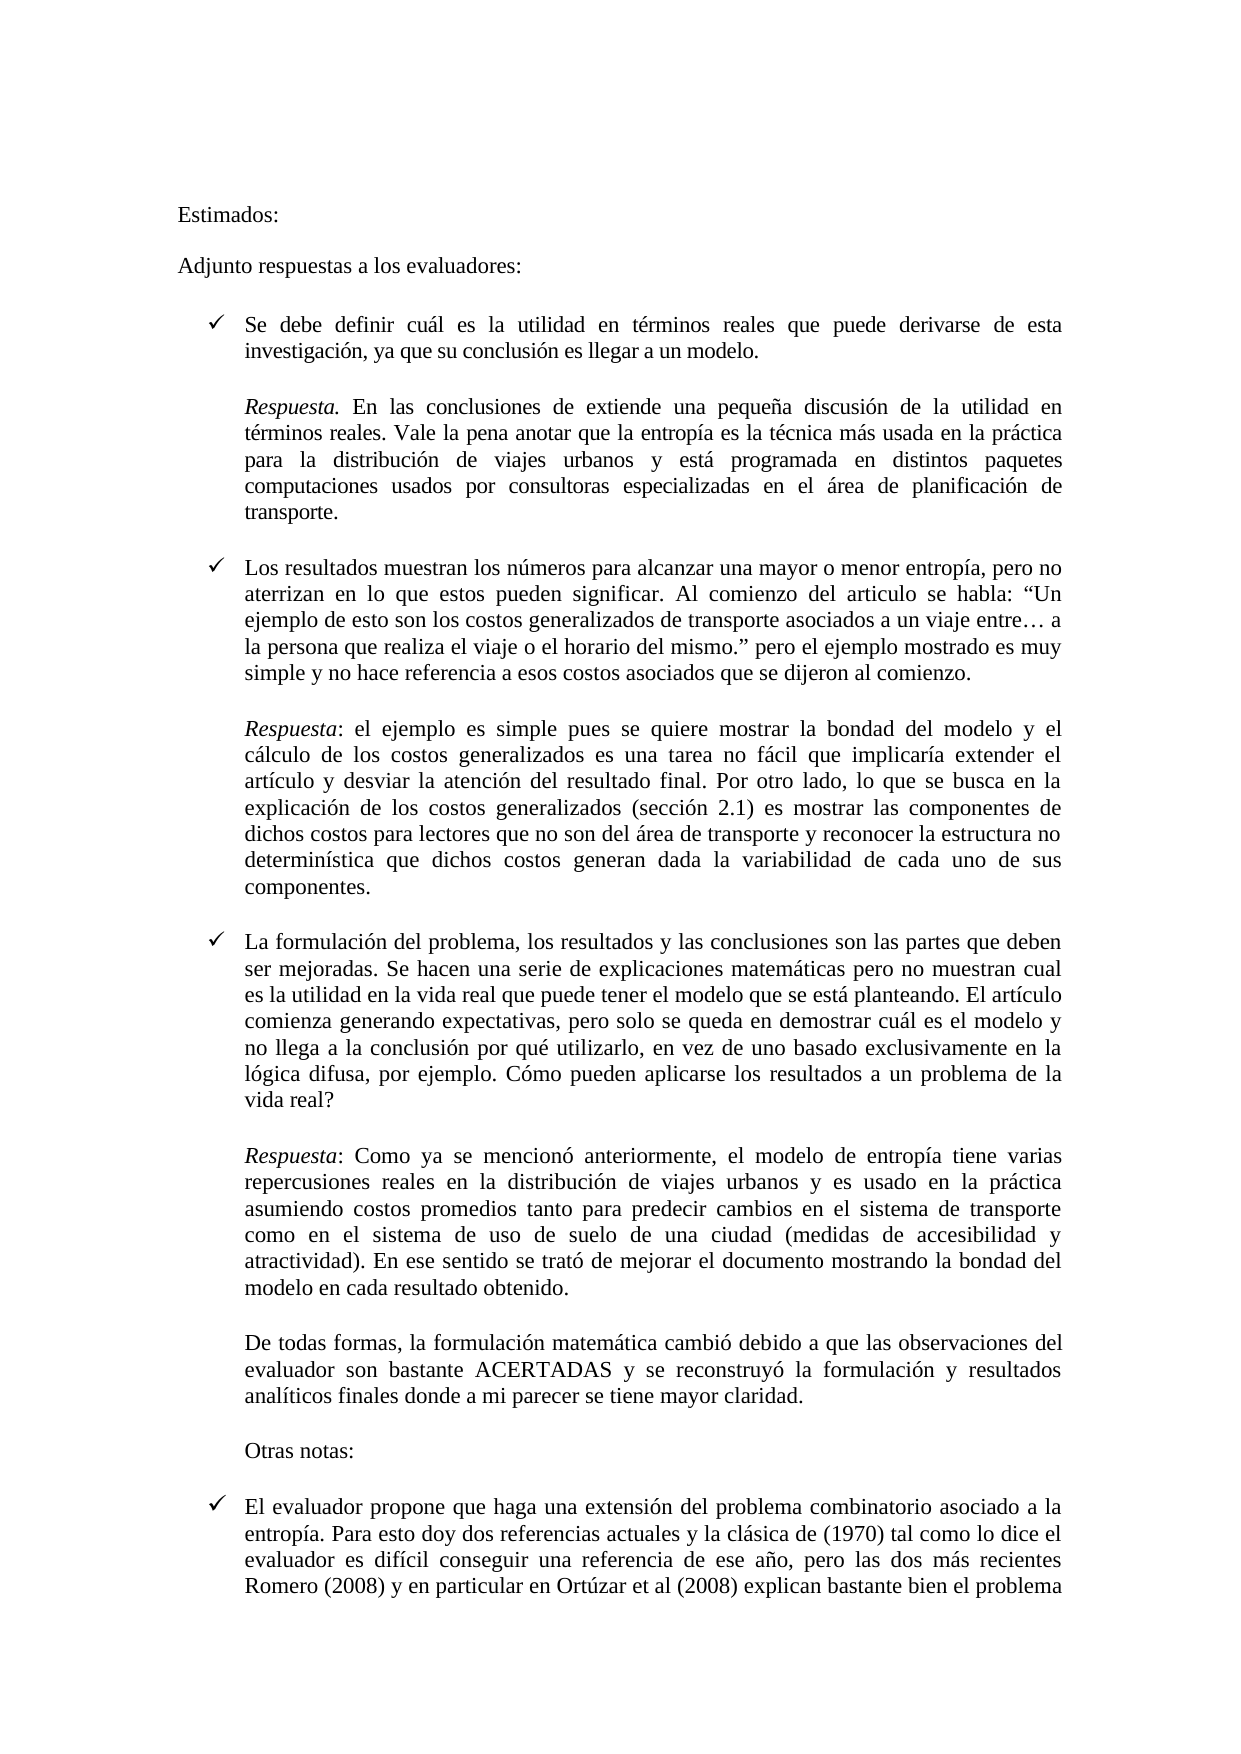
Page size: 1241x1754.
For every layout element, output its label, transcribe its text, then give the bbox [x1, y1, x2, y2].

text Respuesta: el ejemplo es simple pues se quiere mostrar la bondad del modelo y el cálculo de los costos generalizados es una tarea no fácil que implicaría extender el artículo y desviar la atención del resultado final. Por otro lado, lo que se busca en la explicación de los costos generalizados (sección 2.1) es mostrar las componentes de dichos costos para lectores que no son del área de transporte y reconocer la estructura no determinística que dichos costos generan dada la variabilidad de cada uno de sus componentes. [244, 715, 1063, 899]
text Respuesta. En las conclusiones de extiende una pequeña discusión de la utilidad en términos reales. Vale la pena anotar que la entropía es la técnica más usada en la práctica para la distribución de viajes urbanos y está programada en distintos paquetes computaciones usados por consultoras especializadas en el área de planificación de transporte. [244, 393, 1063, 525]
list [207, 1493, 1063, 1599]
list Los resultados muestran los números para alcanzar una mayor o menor entropía, pero no aterrizan en lo que estos pueden significar. Al comienzo del articulo se habla: “Un ejemplo de esto son los costos generalizados de transporte asociados a un viaje entre… a la persona que realiza el viaje o el horario del mismo.” pero el ejemplo mostrado es muy simple y no hace referencia a esos costos asociados que se dijeron al comienzo. [207, 554, 1063, 686]
text Respuesta: Como ya se mencionó anteriormente, el modelo de entropía tiene varias repercusiones reales en la distribución de viajes urbanos y es usado en la práctica asumiendo costos promedios tanto para predecir cambios en el sistema de transporte como en el sistema de uso de suelo de una ciudad (medidas de accesibilidad y atractividad). En ese sentido se trató de mejorar el documento mostrando la bondad del modelo en cada resultado obtenido. [244, 1142, 1063, 1300]
text Estimados: [177, 201, 1063, 227]
text De todas formas, la formulación matemática cambió debido a que las observaciones del evaluador son bastante ACERTADAS y se reconstruyó la formulación y resultados analíticos finales donde a mi parecer se tiene mayor claridad. [244, 1329, 1063, 1408]
list La formulación del problema, los resultados y las conclusiones son las partes que deben ser mejoradas. Se hacen una serie de explicaciones matemáticas pero no muestran cual es la utilidad en la vida real que puede tener el modelo que se está planteando. El artículo comienza generando expectativas, pero solo se queda en demostrar cuál es el modelo y no llega a la conclusión por qué utilizarlo, en vez de uno basado exclusivamente en la lógica difusa, por ejemplo. Cómo pueden aplicarse los resultados a un problema de la vida real? [207, 928, 1063, 1113]
text Otras notas: [244, 1438, 1063, 1464]
list Se debe definir cuál es la utilidad en términos reales que puede derivarse de esta investigación, ya que su conclusión es llegar a un modelo. [207, 311, 1063, 364]
text Adjunto respuestas a los evaluadores: [177, 252, 1063, 278]
